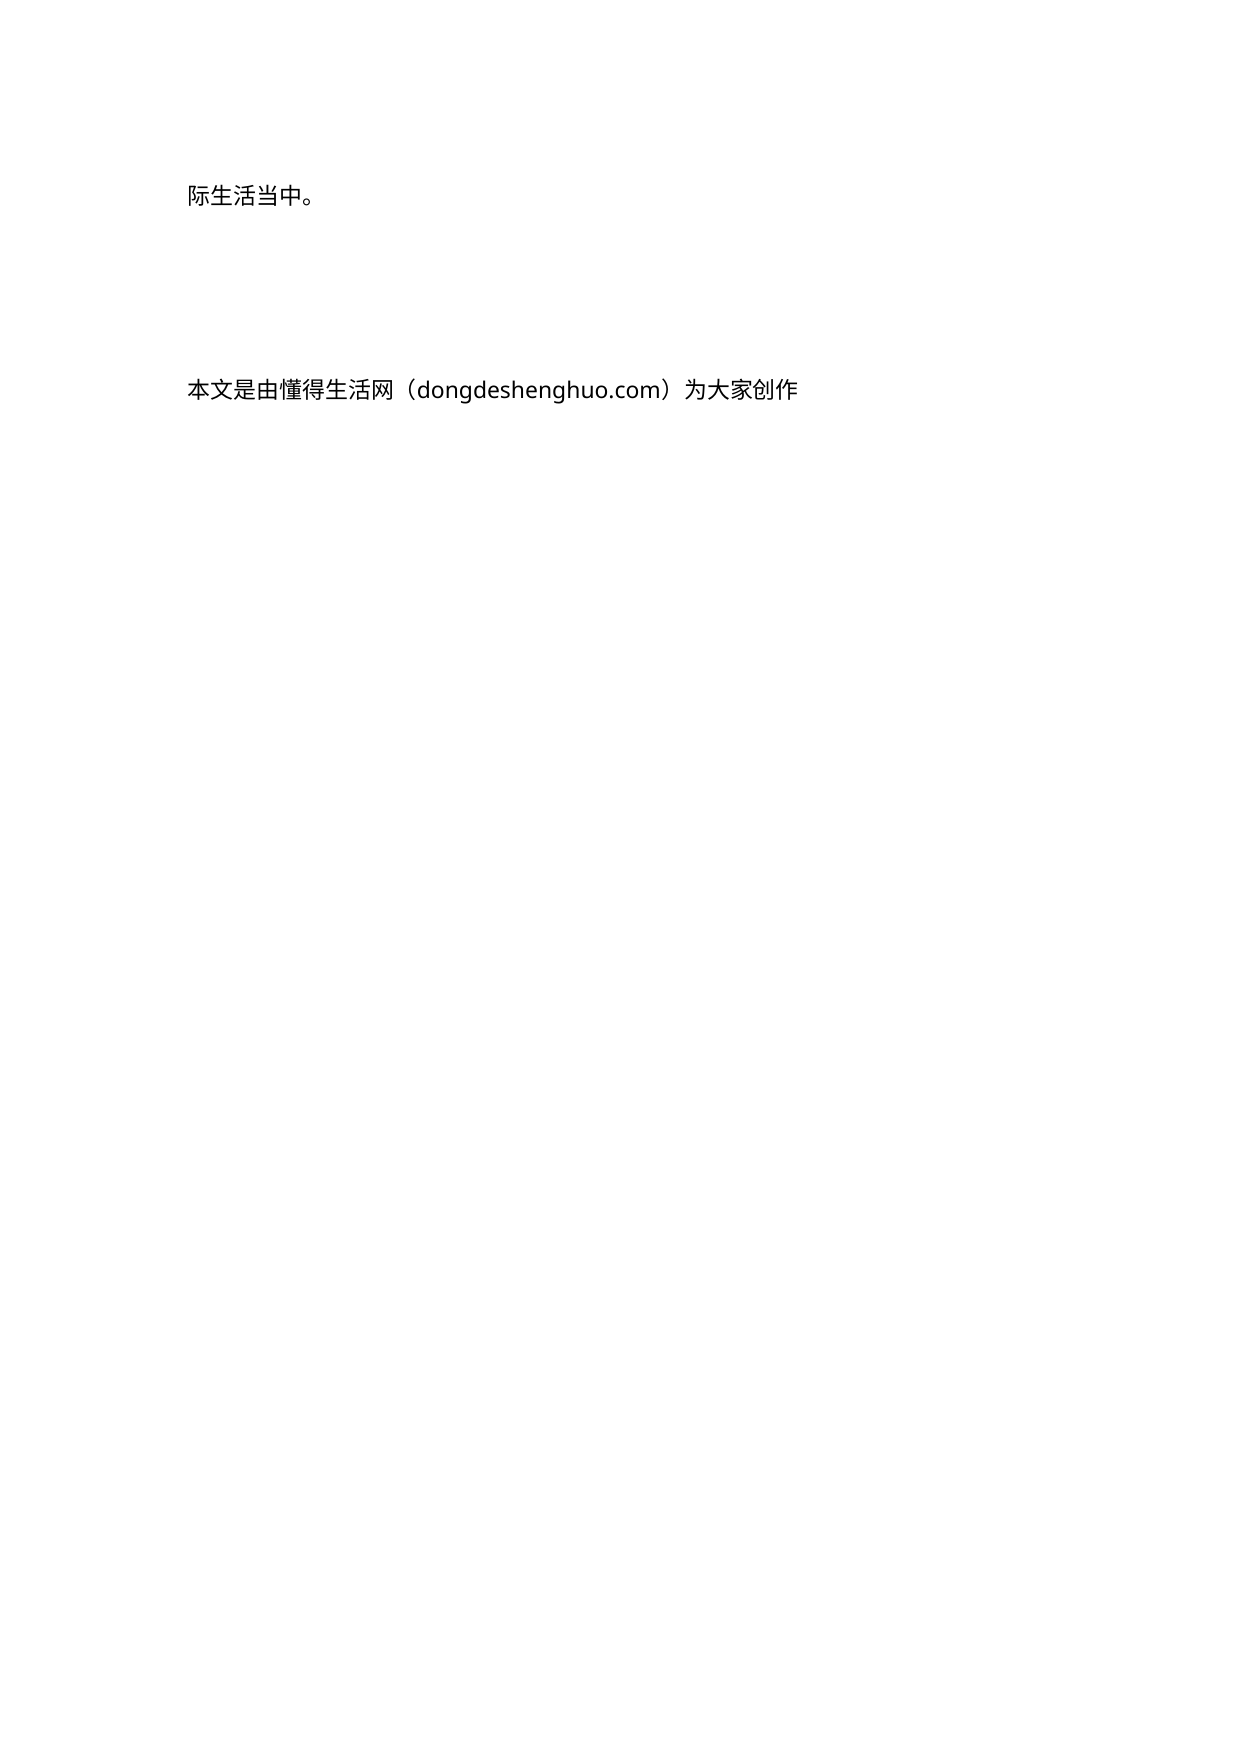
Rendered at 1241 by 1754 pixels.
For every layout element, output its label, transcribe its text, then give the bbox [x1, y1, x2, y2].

text 本文是由懂得生活网（dongdeshenghuo.com）为大家创作 [187, 356, 1053, 421]
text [187, 162, 1053, 227]
